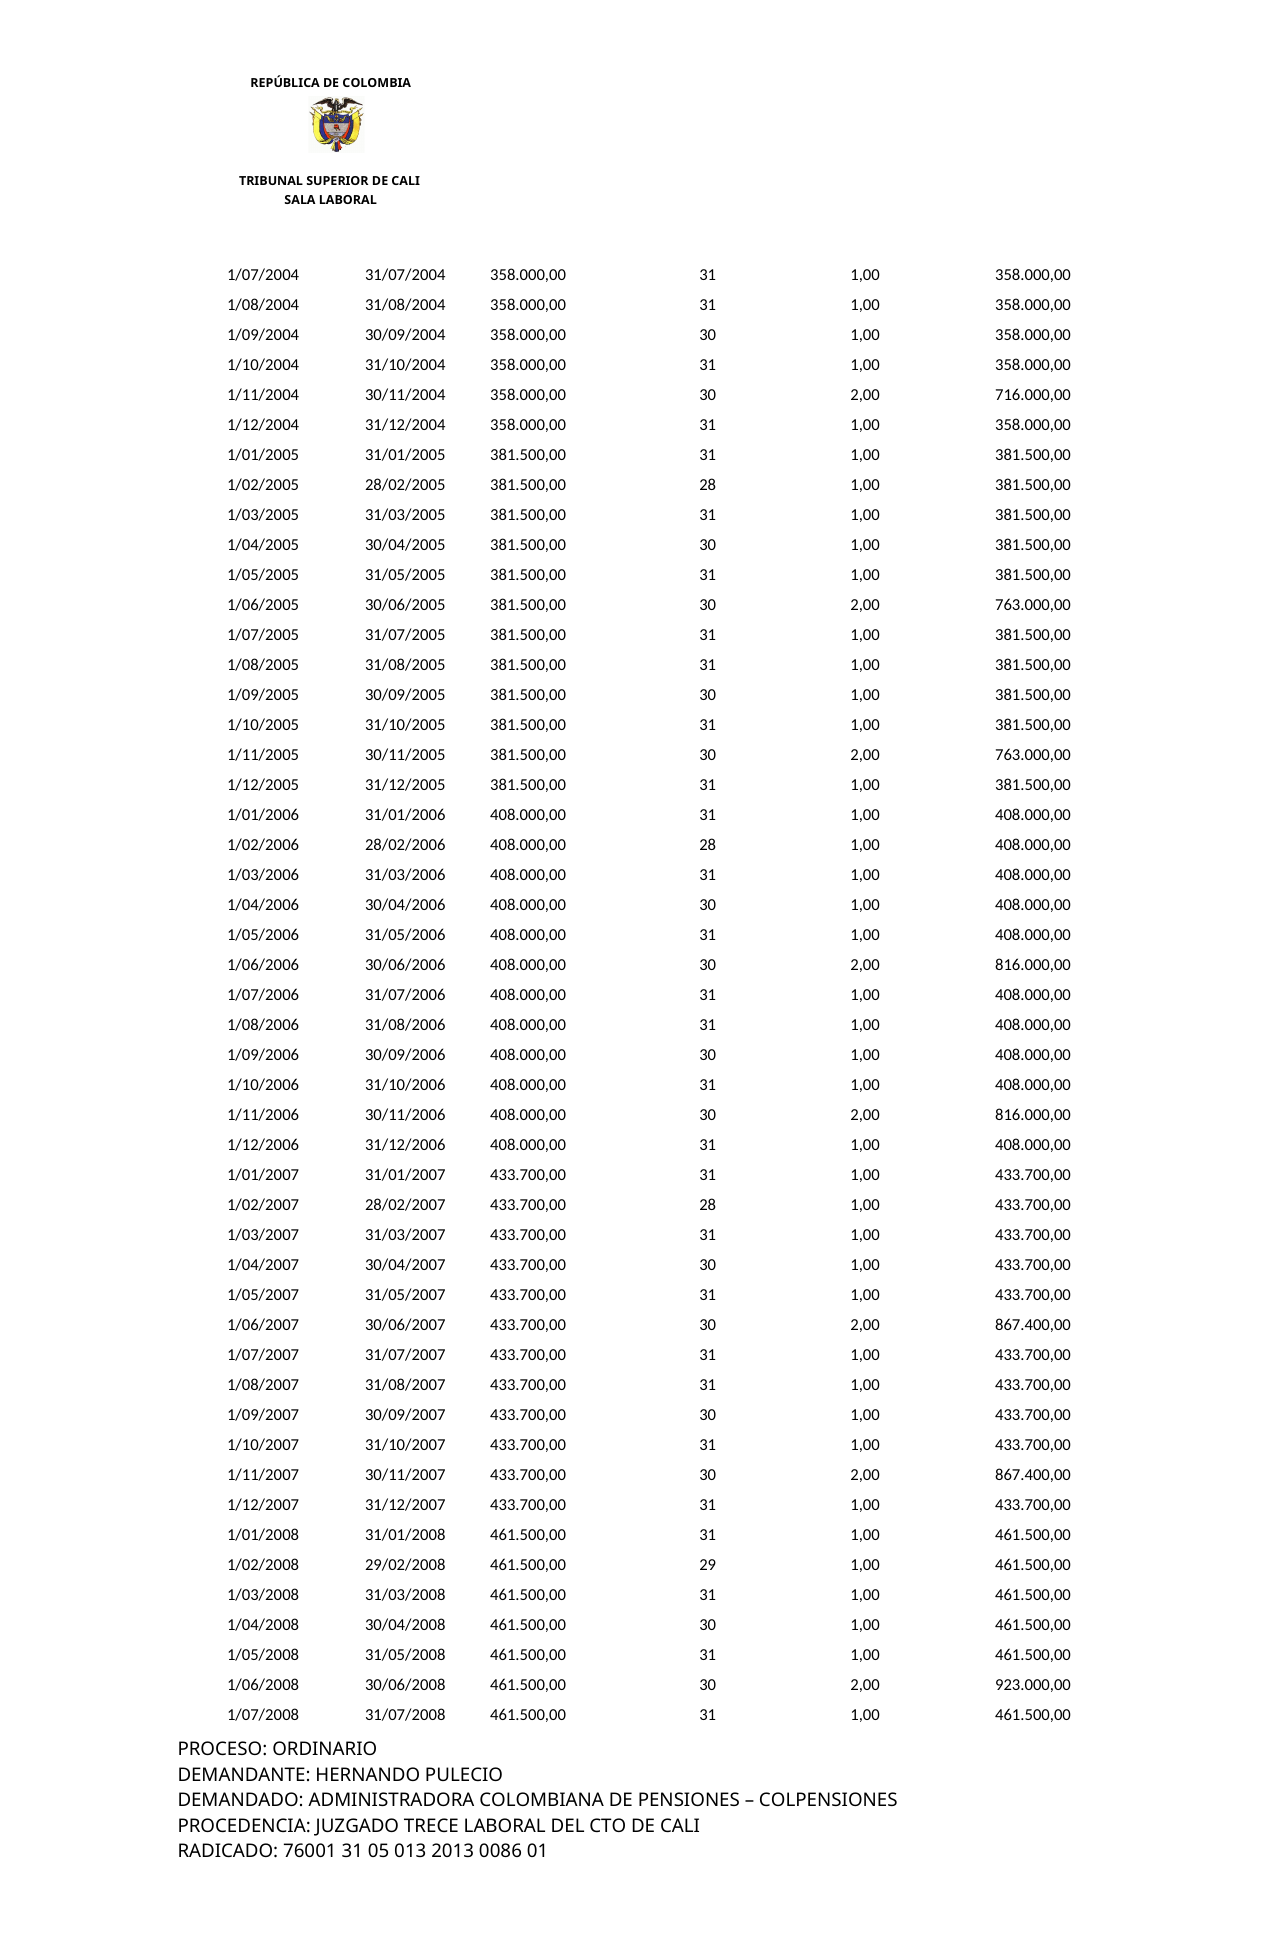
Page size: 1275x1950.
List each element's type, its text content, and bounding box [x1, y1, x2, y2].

table_cell 381.500,00 [453, 644, 609, 674]
table_cell 461.500,00 [453, 1694, 609, 1724]
table_cell 28/02/2007 [306, 1184, 452, 1214]
table_cell 381.500,00 [927, 524, 1123, 554]
table_cell 433.700,00 [453, 1394, 609, 1424]
table_cell 408.000,00 [927, 1004, 1123, 1034]
table_cell 1/04/2008 [177, 1604, 306, 1634]
table_cell 1,00 [756, 1574, 927, 1604]
table_cell 433.700,00 [453, 1364, 609, 1394]
table_cell 28 [609, 824, 756, 854]
table_cell 1/10/2004 [177, 344, 306, 374]
table_cell 358.000,00 [453, 374, 609, 404]
table_cell 1/03/2006 [177, 854, 306, 884]
table_cell 1,00 [756, 704, 927, 734]
table_cell 408.000,00 [453, 1094, 609, 1124]
table_cell 1,00 [756, 824, 927, 854]
table_cell 31/03/2007 [306, 1214, 452, 1244]
table_cell 1/10/2007 [177, 1424, 306, 1454]
table_cell 381.500,00 [927, 554, 1123, 584]
table_cell 433.700,00 [927, 1364, 1123, 1394]
table_cell 1,00 [756, 1544, 927, 1574]
table_cell 1,00 [756, 1334, 927, 1364]
table_cell 1,00 [756, 794, 927, 824]
table_cell 433.700,00 [927, 1184, 1123, 1214]
table_cell 30/11/2006 [306, 1094, 452, 1124]
table_cell 408.000,00 [927, 794, 1123, 824]
table_cell 1,00 [756, 1514, 927, 1544]
table_cell 30 [609, 374, 756, 404]
table_cell 408.000,00 [927, 1064, 1123, 1094]
table_cell 433.700,00 [453, 1304, 609, 1334]
table_cell 381.500,00 [453, 494, 609, 524]
table_cell 30/06/2007 [306, 1304, 452, 1334]
table_cell 1,00 [756, 434, 927, 464]
table_cell 408.000,00 [453, 974, 609, 1004]
table_cell 31 [609, 1484, 756, 1514]
table_cell 30/11/2007 [306, 1454, 452, 1484]
table_cell 31/07/2006 [306, 974, 452, 1004]
table_cell 30/09/2006 [306, 1034, 452, 1064]
table_cell 1/01/2008 [177, 1514, 306, 1544]
table_cell 31/10/2007 [306, 1424, 452, 1454]
table_cell 31/07/2008 [306, 1694, 452, 1724]
table_cell 31 [609, 1274, 756, 1304]
table_cell 408.000,00 [453, 884, 609, 914]
table_cell 30 [609, 1454, 756, 1484]
table_cell 30 [609, 584, 756, 614]
table_cell 1/11/2005 [177, 734, 306, 764]
table_cell 31/12/2004 [306, 404, 452, 434]
table_cell 28/02/2006 [306, 824, 452, 854]
table_cell 408.000,00 [453, 1124, 609, 1154]
table_cell 31/03/2005 [306, 494, 452, 524]
table_cell 1/06/2007 [177, 1304, 306, 1334]
table_cell 31 [609, 914, 756, 944]
table_cell 2,00 [756, 1094, 927, 1124]
table_cell 381.500,00 [927, 764, 1123, 794]
table_cell 1/03/2007 [177, 1214, 306, 1244]
table_cell 31/10/2004 [306, 344, 452, 374]
table_cell 1/11/2007 [177, 1454, 306, 1484]
table_cell 381.500,00 [453, 524, 609, 554]
table_cell 867.400,00 [927, 1304, 1123, 1334]
table_cell 1,00 [756, 1034, 927, 1064]
table_cell 31 [609, 1574, 756, 1604]
table_cell 358.000,00 [927, 404, 1123, 434]
table_cell 381.500,00 [927, 464, 1123, 494]
table_cell 381.500,00 [453, 584, 609, 614]
table_cell 31/12/2006 [306, 1124, 452, 1154]
table_cell 461.500,00 [927, 1514, 1123, 1544]
table_cell 2,00 [756, 584, 927, 614]
table_cell 31 [609, 1154, 756, 1184]
table_cell 1,00 [756, 284, 927, 314]
table_cell 2,00 [756, 1664, 927, 1694]
table_cell 1,00 [756, 1004, 927, 1034]
table_cell 31/08/2006 [306, 1004, 452, 1034]
table_cell 433.700,00 [453, 1424, 609, 1454]
table_cell 381.500,00 [453, 554, 609, 584]
table_cell 1/04/2005 [177, 524, 306, 554]
table_cell 408.000,00 [927, 974, 1123, 1004]
table_cell 461.500,00 [453, 1574, 609, 1604]
table_cell 31 [609, 1334, 756, 1364]
table_cell 461.500,00 [927, 1634, 1123, 1664]
table_cell 408.000,00 [453, 944, 609, 974]
table_cell 1/07/2008 [177, 1694, 306, 1724]
table_cell 30/04/2008 [306, 1604, 452, 1634]
table_cell 408.000,00 [453, 1004, 609, 1034]
table_cell 30 [609, 1244, 756, 1274]
table_cell 433.700,00 [927, 1334, 1123, 1364]
table_cell 31/08/2005 [306, 644, 452, 674]
table_cell 433.700,00 [927, 1274, 1123, 1304]
table_cell 1,00 [756, 1274, 927, 1304]
table_cell 31 [609, 1424, 756, 1454]
table_cell 31/03/2008 [306, 1574, 452, 1604]
table_cell 31/05/2008 [306, 1634, 452, 1664]
table_cell 1/07/2007 [177, 1334, 306, 1364]
table_cell 31/05/2005 [306, 554, 452, 584]
table_cell 1,00 [756, 1244, 927, 1274]
table_cell 2,00 [756, 944, 927, 974]
table_cell 31 [609, 704, 756, 734]
table_cell 408.000,00 [453, 824, 609, 854]
table_cell 433.700,00 [927, 1424, 1123, 1454]
table_cell 358.000,00 [927, 344, 1123, 374]
table_cell 31 [609, 794, 756, 824]
table_cell 31 [609, 434, 756, 464]
table_cell 408.000,00 [927, 884, 1123, 914]
table_cell 381.500,00 [453, 704, 609, 734]
table_cell 408.000,00 [453, 854, 609, 884]
table_cell 1/09/2004 [177, 314, 306, 344]
table_cell 31 [609, 1364, 756, 1394]
table_cell 30/06/2008 [306, 1664, 452, 1694]
table_cell 1,00 [756, 644, 927, 674]
table_cell 1/01/2007 [177, 1154, 306, 1184]
table_cell 1/06/2006 [177, 944, 306, 974]
table_cell 763.000,00 [927, 584, 1123, 614]
table_cell 31 [609, 1514, 756, 1544]
table_cell 1/04/2007 [177, 1244, 306, 1274]
table_cell 1/05/2008 [177, 1634, 306, 1664]
table_cell 31 [609, 254, 756, 284]
table_cell 1/12/2005 [177, 764, 306, 794]
table_cell 816.000,00 [927, 944, 1123, 974]
table_cell 31 [609, 344, 756, 374]
table_cell 31/12/2005 [306, 764, 452, 794]
table_cell 1/07/2005 [177, 614, 306, 644]
table_cell 30/09/2005 [306, 674, 452, 704]
table_cell 30/06/2005 [306, 584, 452, 614]
table_cell 1/06/2005 [177, 584, 306, 614]
table_cell 358.000,00 [453, 314, 609, 344]
table_cell 1,00 [756, 344, 927, 374]
table_cell 30/04/2007 [306, 1244, 452, 1274]
table_cell 1/03/2008 [177, 1574, 306, 1604]
table_cell 1,00 [756, 314, 927, 344]
table_cell 30/06/2006 [306, 944, 452, 974]
table_cell 381.500,00 [927, 434, 1123, 464]
table_cell 381.500,00 [453, 464, 609, 494]
table_cell 816.000,00 [927, 1094, 1123, 1124]
table_cell 31 [609, 974, 756, 1004]
table_cell 31 [609, 1214, 756, 1244]
table_cell 2,00 [756, 374, 927, 404]
table_cell 1,00 [756, 1064, 927, 1094]
table_cell 381.500,00 [453, 434, 609, 464]
table_cell 30 [609, 734, 756, 764]
table_cell 1,00 [756, 884, 927, 914]
table_cell 358.000,00 [927, 254, 1123, 284]
table_cell 408.000,00 [927, 1034, 1123, 1064]
table_cell 30/11/2004 [306, 374, 452, 404]
table_cell 1/09/2007 [177, 1394, 306, 1424]
table_cell 30 [609, 1034, 756, 1064]
table_cell 28/02/2005 [306, 464, 452, 494]
table_cell 1/10/2006 [177, 1064, 306, 1094]
table_cell 408.000,00 [453, 1064, 609, 1094]
table_cell 433.700,00 [453, 1334, 609, 1364]
table_cell 31/07/2007 [306, 1334, 452, 1364]
table_cell 30/09/2004 [306, 314, 452, 344]
table_cell 31 [609, 1694, 756, 1724]
table_cell 1/06/2008 [177, 1664, 306, 1694]
table_cell 28 [609, 1184, 756, 1214]
table_cell 31/10/2006 [306, 1064, 452, 1094]
table_cell 1,00 [756, 764, 927, 794]
table_cell 30 [609, 524, 756, 554]
table_cell 31/03/2006 [306, 854, 452, 884]
table_cell 1,00 [756, 524, 927, 554]
table_cell 461.500,00 [927, 1694, 1123, 1724]
table_cell 461.500,00 [453, 1664, 609, 1694]
table_cell 1/08/2005 [177, 644, 306, 674]
table_cell 1/08/2007 [177, 1364, 306, 1394]
table_cell 31/07/2004 [306, 254, 452, 284]
table_cell 358.000,00 [927, 284, 1123, 314]
table_cell 31 [609, 554, 756, 584]
table_cell 31/12/2007 [306, 1484, 452, 1514]
table_cell 433.700,00 [453, 1454, 609, 1484]
table_cell 763.000,00 [927, 734, 1123, 764]
table_cell 31/08/2004 [306, 284, 452, 314]
table_cell 1,00 [756, 1154, 927, 1184]
table_cell 1/07/2006 [177, 974, 306, 1004]
table_cell 31 [609, 1004, 756, 1034]
table_cell 1/02/2007 [177, 1184, 306, 1214]
table_cell 408.000,00 [927, 824, 1123, 854]
table_cell 867.400,00 [927, 1454, 1123, 1484]
table_cell 1/01/2006 [177, 794, 306, 824]
table_cell 1/05/2007 [177, 1274, 306, 1304]
table_cell 433.700,00 [927, 1154, 1123, 1184]
table_cell 1,00 [756, 854, 927, 884]
table_cell 30/04/2006 [306, 884, 452, 914]
table_cell 29/02/2008 [306, 1544, 452, 1574]
table_cell 716.000,00 [927, 374, 1123, 404]
table_cell 433.700,00 [453, 1484, 609, 1514]
table_cell 381.500,00 [927, 614, 1123, 644]
table_cell 381.500,00 [927, 674, 1123, 704]
table_cell 433.700,00 [927, 1394, 1123, 1424]
table_cell 358.000,00 [453, 284, 609, 314]
table_cell 358.000,00 [927, 314, 1123, 344]
table_cell 31/07/2005 [306, 614, 452, 644]
table_cell 408.000,00 [927, 854, 1123, 884]
table_cell 1,00 [756, 1214, 927, 1244]
table_cell 31/08/2007 [306, 1364, 452, 1394]
table_cell 1/02/2006 [177, 824, 306, 854]
table_cell 408.000,00 [453, 1034, 609, 1064]
table_cell 408.000,00 [453, 914, 609, 944]
table_cell 381.500,00 [453, 614, 609, 644]
table_cell 30 [609, 1094, 756, 1124]
table_cell 1,00 [756, 1124, 927, 1154]
table_cell 30 [609, 884, 756, 914]
table_cell 1/08/2004 [177, 284, 306, 314]
table_cell 433.700,00 [453, 1154, 609, 1184]
table_cell 1,00 [756, 974, 927, 1004]
table_cell 461.500,00 [453, 1634, 609, 1664]
table_cell 28 [609, 464, 756, 494]
table_cell 461.500,00 [927, 1574, 1123, 1604]
table_cell 1/12/2007 [177, 1484, 306, 1514]
table_cell 1,00 [756, 554, 927, 584]
table_cell 1,00 [756, 494, 927, 524]
table_cell 1/01/2005 [177, 434, 306, 464]
table_cell 461.500,00 [453, 1604, 609, 1634]
table_cell 30/04/2005 [306, 524, 452, 554]
table_cell 30 [609, 1394, 756, 1424]
table_cell 1,00 [756, 1394, 927, 1424]
table_cell 1/09/2006 [177, 1034, 306, 1064]
table_cell 1,00 [756, 254, 927, 284]
table_cell 923.000,00 [927, 1664, 1123, 1694]
table_cell 1,00 [756, 614, 927, 644]
table_cell 30 [609, 1664, 756, 1694]
table_cell 461.500,00 [927, 1604, 1123, 1634]
table_cell 30 [609, 674, 756, 704]
table_cell 1/05/2005 [177, 554, 306, 584]
table_cell 381.500,00 [927, 494, 1123, 524]
table_cell 31/01/2006 [306, 794, 452, 824]
table_cell 30 [609, 1604, 756, 1634]
table_cell 1,00 [756, 1634, 927, 1664]
table_cell 2,00 [756, 1304, 927, 1334]
table_cell 1/08/2006 [177, 1004, 306, 1034]
table_cell 1/10/2005 [177, 704, 306, 734]
table_cell 381.500,00 [453, 734, 609, 764]
table_cell 29 [609, 1544, 756, 1574]
table_cell 461.500,00 [453, 1544, 609, 1574]
table_cell 1/12/2004 [177, 404, 306, 434]
table_cell 30 [609, 944, 756, 974]
table_cell 461.500,00 [927, 1544, 1123, 1574]
table_cell 2,00 [756, 734, 927, 764]
table_cell 31 [609, 284, 756, 314]
table_cell 1,00 [756, 674, 927, 704]
table_cell 433.700,00 [453, 1214, 609, 1244]
table_cell 1/02/2008 [177, 1544, 306, 1574]
table_cell 433.700,00 [927, 1484, 1123, 1514]
table_cell 1,00 [756, 1364, 927, 1394]
table_cell 31/05/2007 [306, 1274, 452, 1304]
table_cell 381.500,00 [453, 764, 609, 794]
table_cell 433.700,00 [927, 1244, 1123, 1274]
table_cell 381.500,00 [453, 674, 609, 704]
table_cell 1/03/2005 [177, 494, 306, 524]
table_cell 461.500,00 [453, 1514, 609, 1544]
table_cell 381.500,00 [927, 644, 1123, 674]
picture [308, 96, 365, 153]
table_cell 358.000,00 [453, 404, 609, 434]
table_cell 31 [609, 614, 756, 644]
table_cell 1/11/2006 [177, 1094, 306, 1124]
table_cell 1,00 [756, 1694, 927, 1724]
table_cell 408.000,00 [927, 914, 1123, 944]
table_cell 358.000,00 [453, 254, 609, 284]
table_cell 31 [609, 1634, 756, 1664]
table_cell 1/04/2006 [177, 884, 306, 914]
table_cell 31/01/2007 [306, 1154, 452, 1184]
table_cell 433.700,00 [453, 1244, 609, 1274]
table_cell 31 [609, 1064, 756, 1094]
table_cell 31 [609, 494, 756, 524]
table_cell 31 [609, 764, 756, 794]
table_cell 358.000,00 [453, 344, 609, 374]
table_cell 1,00 [756, 1604, 927, 1634]
table_cell 30/09/2007 [306, 1394, 452, 1424]
table_cell 1/02/2005 [177, 464, 306, 494]
table_cell 1,00 [756, 404, 927, 434]
table_cell 1,00 [756, 464, 927, 494]
table_cell 1,00 [756, 1484, 927, 1514]
table_cell 1/05/2006 [177, 914, 306, 944]
table_cell 1/12/2006 [177, 1124, 306, 1154]
table_cell 1,00 [756, 914, 927, 944]
table_cell 1/07/2004 [177, 254, 306, 284]
table_cell 433.700,00 [453, 1184, 609, 1214]
table_cell 30/11/2005 [306, 734, 452, 764]
table_cell 408.000,00 [453, 794, 609, 824]
table_cell 2,00 [756, 1454, 927, 1484]
table_cell 31/01/2005 [306, 434, 452, 464]
table_cell 31 [609, 854, 756, 884]
table_cell 31 [609, 1124, 756, 1154]
table_cell 30 [609, 314, 756, 344]
table_cell 1/11/2004 [177, 374, 306, 404]
table_cell 30 [609, 1304, 756, 1334]
table_cell 1/09/2005 [177, 674, 306, 704]
table_cell 433.700,00 [453, 1274, 609, 1304]
table_cell 31 [609, 404, 756, 434]
table_cell 31/10/2005 [306, 704, 452, 734]
table_cell 31/05/2006 [306, 914, 452, 944]
table_cell 31 [609, 644, 756, 674]
table_cell 1,00 [756, 1184, 927, 1214]
table_cell 381.500,00 [927, 704, 1123, 734]
table_cell 1,00 [756, 1424, 927, 1454]
table_cell 408.000,00 [927, 1124, 1123, 1154]
table_cell 433.700,00 [927, 1214, 1123, 1244]
table_cell 31/01/2008 [306, 1514, 452, 1544]
